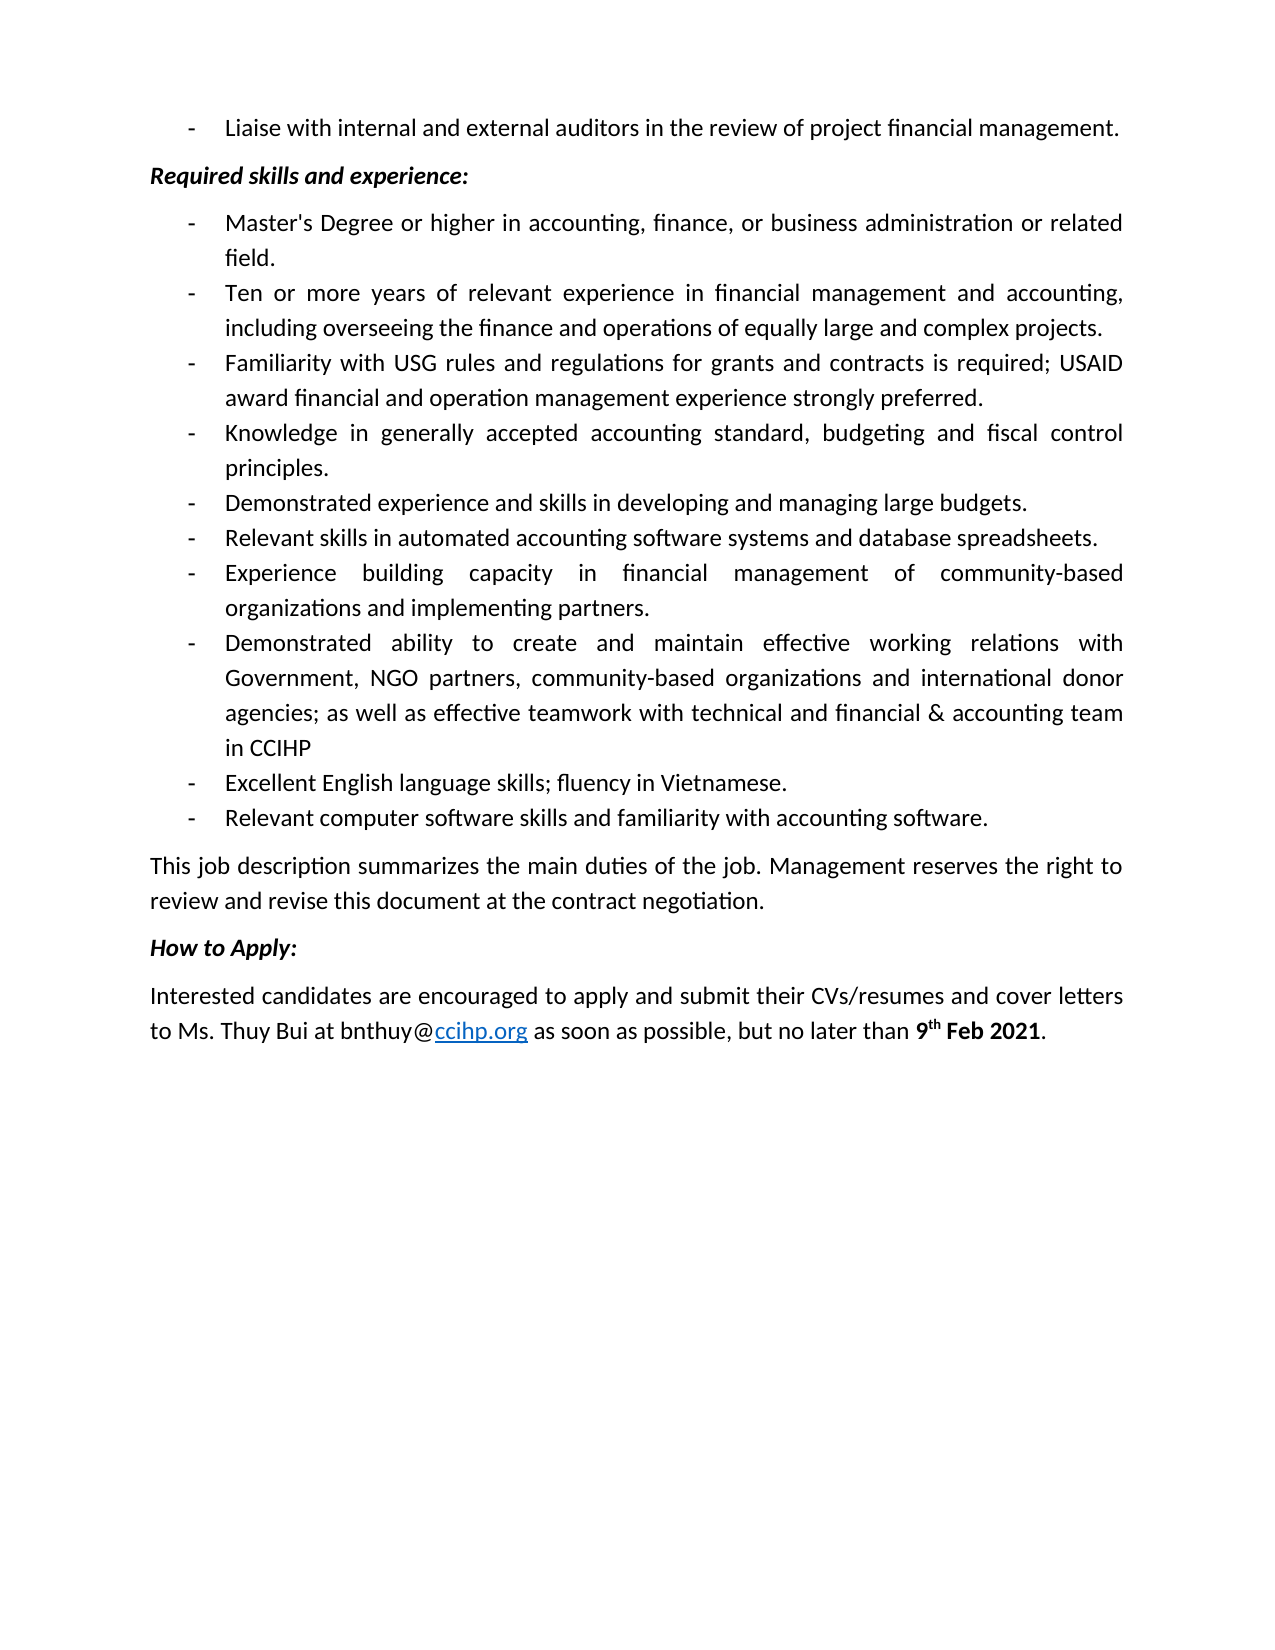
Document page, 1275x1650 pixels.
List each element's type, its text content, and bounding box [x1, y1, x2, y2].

list Familiarity with USG rules and regulations for grants and contracts is required; USAID award financial and operation management experience strongly preferred. [187, 347, 1125, 413]
text Interested candidates are encouraged to apply and submit their CVs/resumes and cover letters to Ms. Thuy Bui at bnthuy@ccihp.org as soon as possible, but no later than 9th Feb 2021. [150, 980, 1125, 1046]
list Demonstrated ability to create and maintain effective working relations with Government, NGO partners, community-based organizations and international donor agencies; as well as effective teamwork with technical and financial & accounting team in CCIHP [187, 627, 1125, 763]
list Knowledge in generally accepted accounting standard, budgeting and fiscal control principles. [187, 417, 1125, 483]
list Liaise with internal and external auditors in the review of project financial management. [187, 112, 1125, 143]
list Experience building capacity in financial management of community-based organizations and implementing partners. [187, 557, 1125, 623]
list Relevant computer software skills and familiarity with accounting software. [187, 802, 1125, 833]
list Ten or more years of relevant experience in financial management and accounting, including overseeing the finance and operations of equally large and complex projects. [187, 277, 1125, 343]
list Relevant skills in automated accounting software systems and database spreadsheets. [187, 522, 1125, 553]
list Demonstrated experience and skills in developing and managing large budgets. [187, 487, 1125, 518]
text This job description summarizes the main duties of the job. Management reserves the right to review and revise this document at the contract negotiation. [150, 850, 1125, 916]
text How to Apply: [150, 932, 1125, 963]
text Required skills and experience: [150, 160, 1125, 191]
list Master's Degree or higher in accounting, finance, or business administration or related field. [187, 207, 1125, 273]
list Excellent English language skills; fluency in Vietnamese. [187, 767, 1125, 798]
